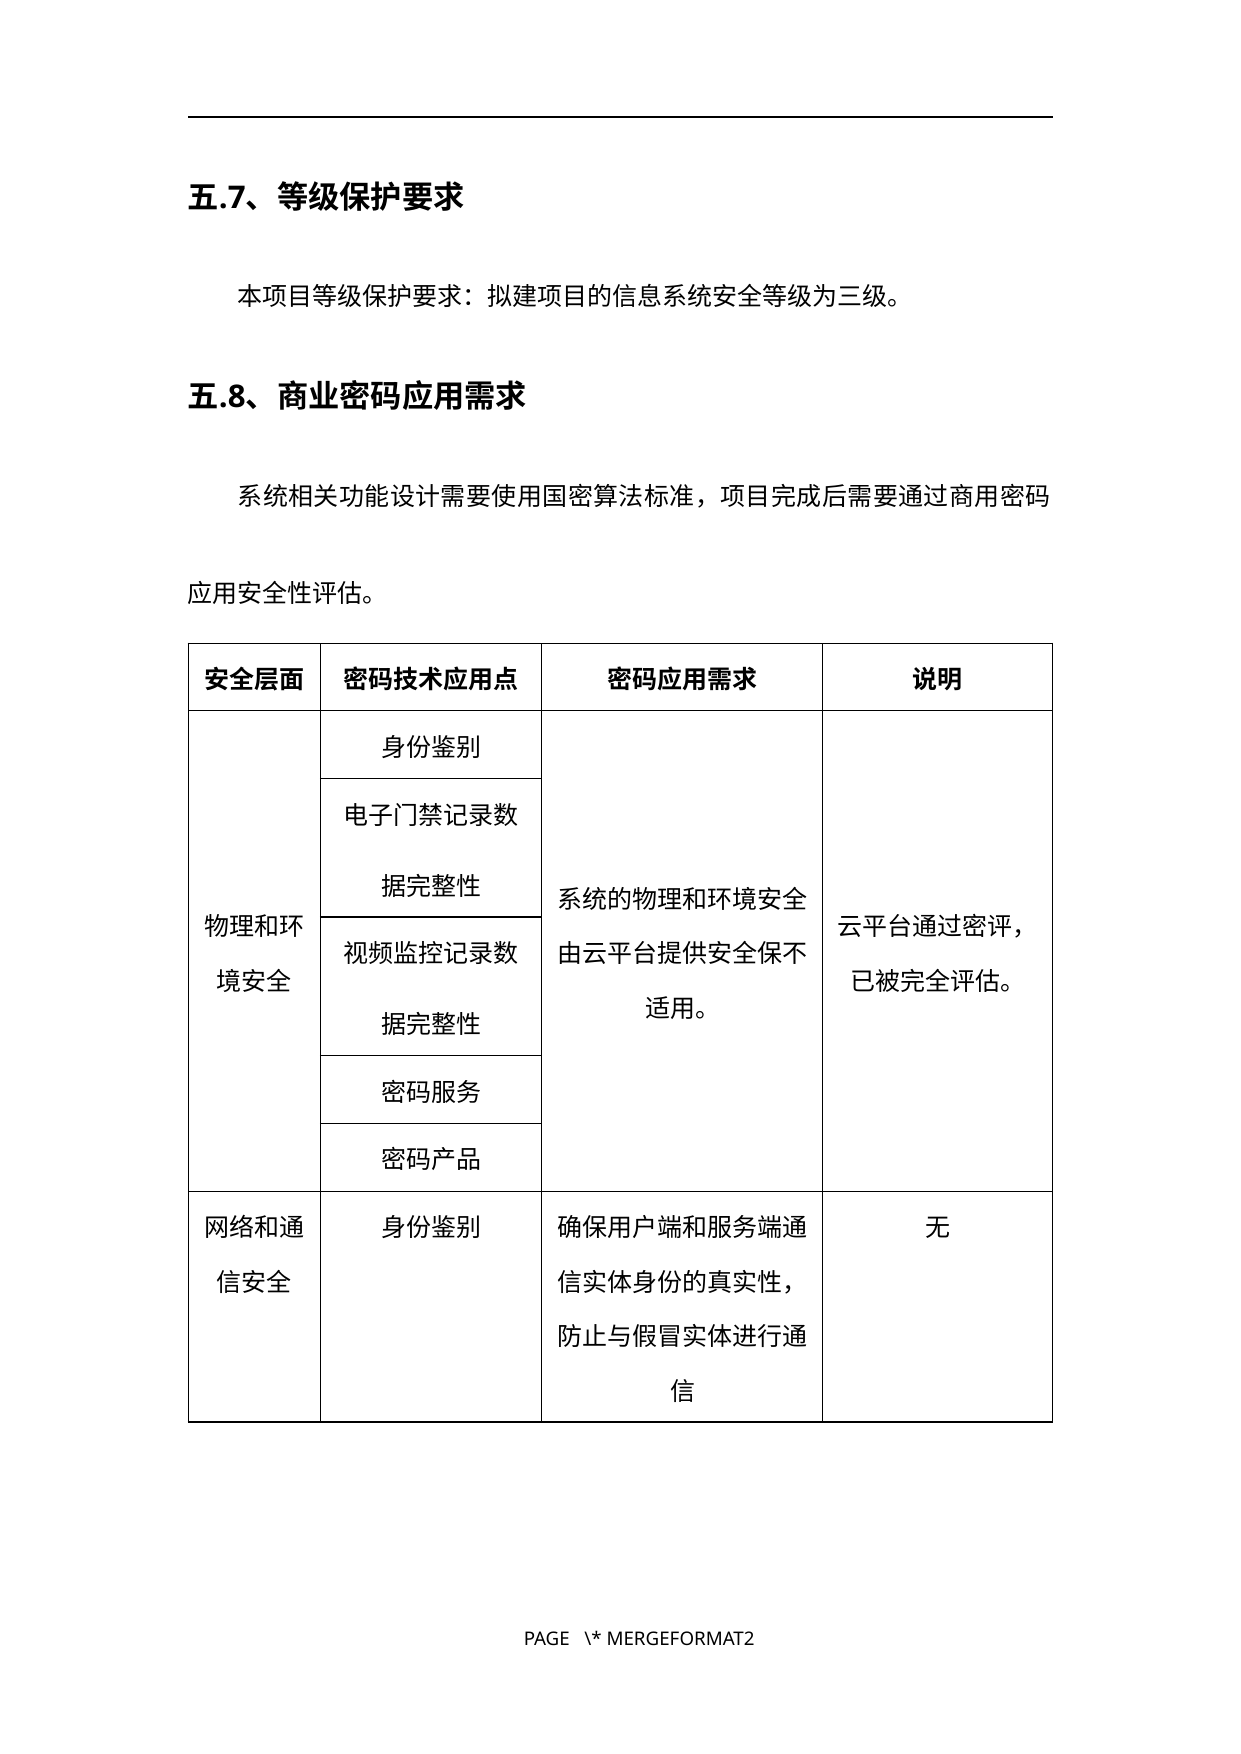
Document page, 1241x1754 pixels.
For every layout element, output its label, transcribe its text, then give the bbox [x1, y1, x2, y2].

table_cell 视频监控记录数 据完整性 [321, 918, 541, 1055]
table_cell 系统的物理和环境安全由云平台提供安全保不适用。 [542, 711, 822, 1191]
table_cell 无 [823, 1192, 1052, 1421]
table_header 说明 [823, 644, 1052, 710]
text 本项目等级保护要求：拟建项目的信息系统安全等级为三级。 [187, 262, 1053, 327]
subtitle 商业密码应用需求 [187, 362, 1053, 427]
table_cell 电子门禁记录数 据完整性 [321, 779, 541, 916]
table_cell 确保用户端和服务端通信实体身份的真实性，防止与假冒实体进行通信 [542, 1192, 822, 1421]
table_cell 身份鉴别 [321, 1192, 541, 1421]
table_cell 密码服务 [321, 1056, 541, 1123]
table_header 密码应用需求 [542, 644, 822, 710]
table_cell 物理和环境安全 [189, 711, 320, 1191]
table_cell 密码产品 [321, 1124, 541, 1191]
subtitle 等级保护要求 [187, 162, 1053, 227]
table_cell 云平台通过密评，已被完全评估。 [823, 711, 1052, 1191]
table_cell 网络和通信安全 [189, 1192, 320, 1421]
table_header 安全层面 [189, 644, 320, 710]
table_header 密码技术应用点 [321, 644, 541, 710]
text 系统相关功能设计需要使用国密算法标准，项目完成后需要通过商用密码应用安全性评估。 [187, 462, 1053, 624]
table_cell 身份鉴别 [321, 711, 541, 778]
